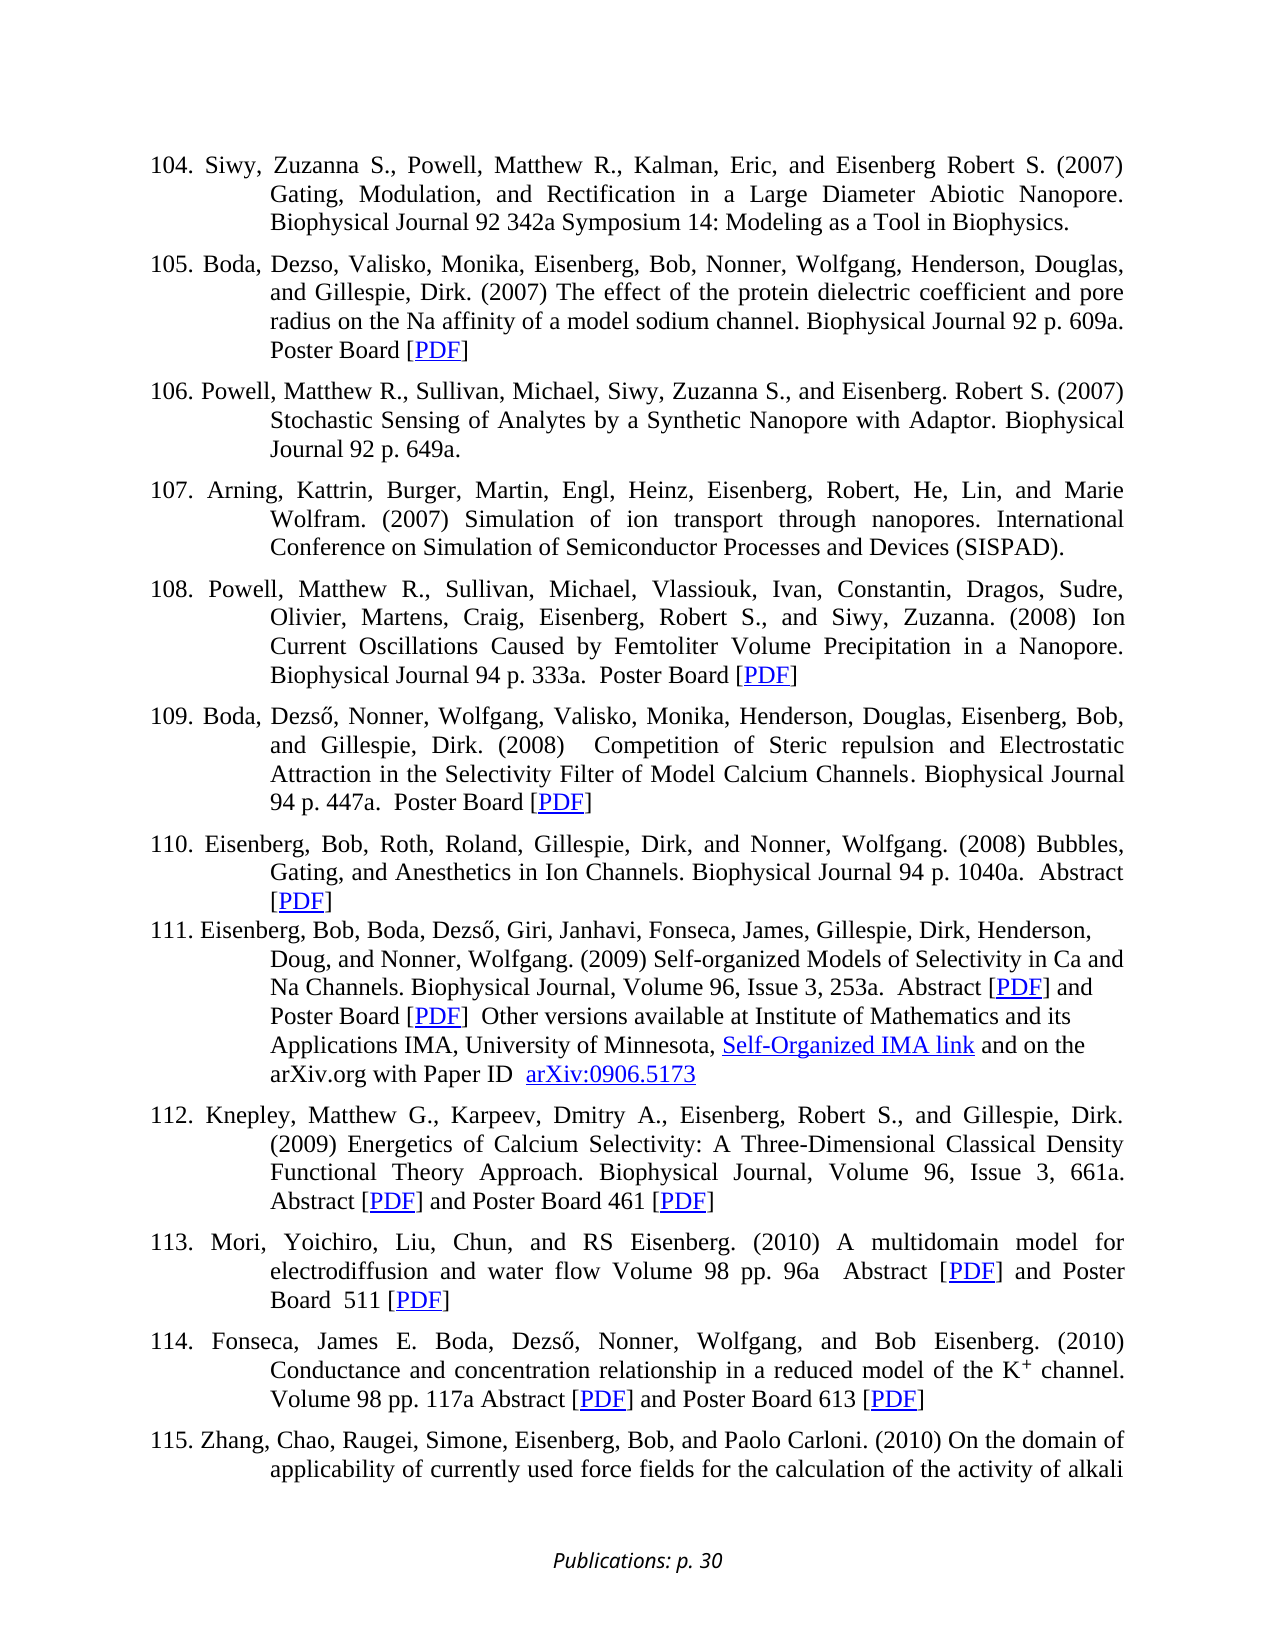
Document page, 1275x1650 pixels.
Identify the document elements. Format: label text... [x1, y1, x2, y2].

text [150, 1425, 1125, 1483]
text 104. Siwy, Zuzanna S., Powell, Matthew R., Kalman, Eric, and Eisenberg Robert S. (2007) Gating, Modulation, and Rectification in a Large Diameter Abiotic Nanopore. Biophysical Journal 92 342a Symposium 14: Modeling as a Tool in Biophysics. [150, 150, 1125, 236]
text 111. Eisenberg, Bob, Boda, Dezső, Giri, Janhavi, Fonseca, James, Gillespie, Dirk, Henderson, Doug, and Nonner, Wolfgang. (2009) Self-organized Models of Selectivity in Ca and Na Channels. Biophysical Journal, Volume 96, Issue 3, 253a. Abstract [PDF] and Poster Board [PDF] Other versions available at Institute of Mathematics and its Applications IMA, University of Minnesota, Self-Organized IMA link and on the arXiv.org with Paper ID arXiv:0906.5173 [150, 915, 1125, 1087]
text 114. Fonseca, James E. Boda, Dezső, Nonner, Wolfgang, and Bob Eisenberg. (2010) Conductance and concentration relationship in a reduced model of the K+ channel. Volume 98 pp. 117a Abstract [PDF] and Poster Board 613 [PDF] [150, 1326, 1125, 1413]
text 112. Knepley, Matthew G., Karpeev, Dmitry A., Eisenberg, Robert S., and Gillespie, Dirk. (2009) Energetics of Calcium Selectivity: A Three-Dimensional Classical Density Functional Theory Approach. Biophysical Journal, Volume 96, Issue 3, 661a. Abstract [PDF] and Poster Board 461 [PDF] [150, 1100, 1125, 1215]
text 106. Powell, Matthew R., Sullivan, Michael, Siwy, Zuzanna S., and Eisenberg. Robert S. (2007) Stochastic Sensing of Analytes by a Synthetic Nanopore with Adaptor. Biophysical Journal 92 p. 649a. [150, 376, 1125, 462]
text 110. Eisenberg, Bob, Roth, Roland, Gillespie, Dirk, and Nonner, Wolfgang. (2008) Bubbles, Gating, and Anesthetics in Ion Channels. Biophysical Journal 94 p. 1040a. Abstract [PDF] [150, 829, 1125, 915]
text 105. Boda, Dezso, Valisko, Monika, Eisenberg, Bob, Nonner, Wolfgang, Henderson, Douglas, and Gillespie, Dirk. (2007) The effect of the protein dielectric coefficient and pore radius on the Na affinity of a model sodium channel. Biophysical Journal 92 p. 609a. Poster Board [PDF] [150, 249, 1125, 364]
text 109. Boda, Dezső, Nonner, Wolfgang, Valisko, Monika, Henderson, Douglas, Eisenberg, Bob, and Gillespie, Dirk. (2008) Competition of Steric repulsion and Electrostatic Attraction in the Selectivity Filter of Model Calcium Channels. Biophysical Journal 94 p. 447a. Poster Board [PDF] [150, 701, 1125, 816]
text 107. Arning, Kattrin, Burger, Martin, Engl, Heinz, Eisenberg, Robert, He, Lin, and Marie Wolfram. (2007) Simulation of ion transport through nanopores. International Conference on Simulation of Semiconductor Processes and Devices (SISPAD). [150, 475, 1125, 561]
text 113. Mori, Yoichiro, Liu, Chun, and RS Eisenberg. (2010) A multidomain model for electrodiffusion and water flow Volume 98 pp. 96a Abstract [PDF] and Poster Board 511 [PDF] [150, 1227, 1125, 1314]
text 108. Powell, Matthew R., Sullivan, Michael, Vlassiouk, Ivan, Constantin, Dragos, Sudre, Olivier, Martens, Craig, Eisenberg, Robert S., and Siwy, Zuzanna. (2008) Ion Current Oscillations Caused by Femtoliter Volume Precipitation in a Nanopore. Biophysical Journal 94 p. 333a. Poster Board [PDF] [150, 574, 1125, 689]
